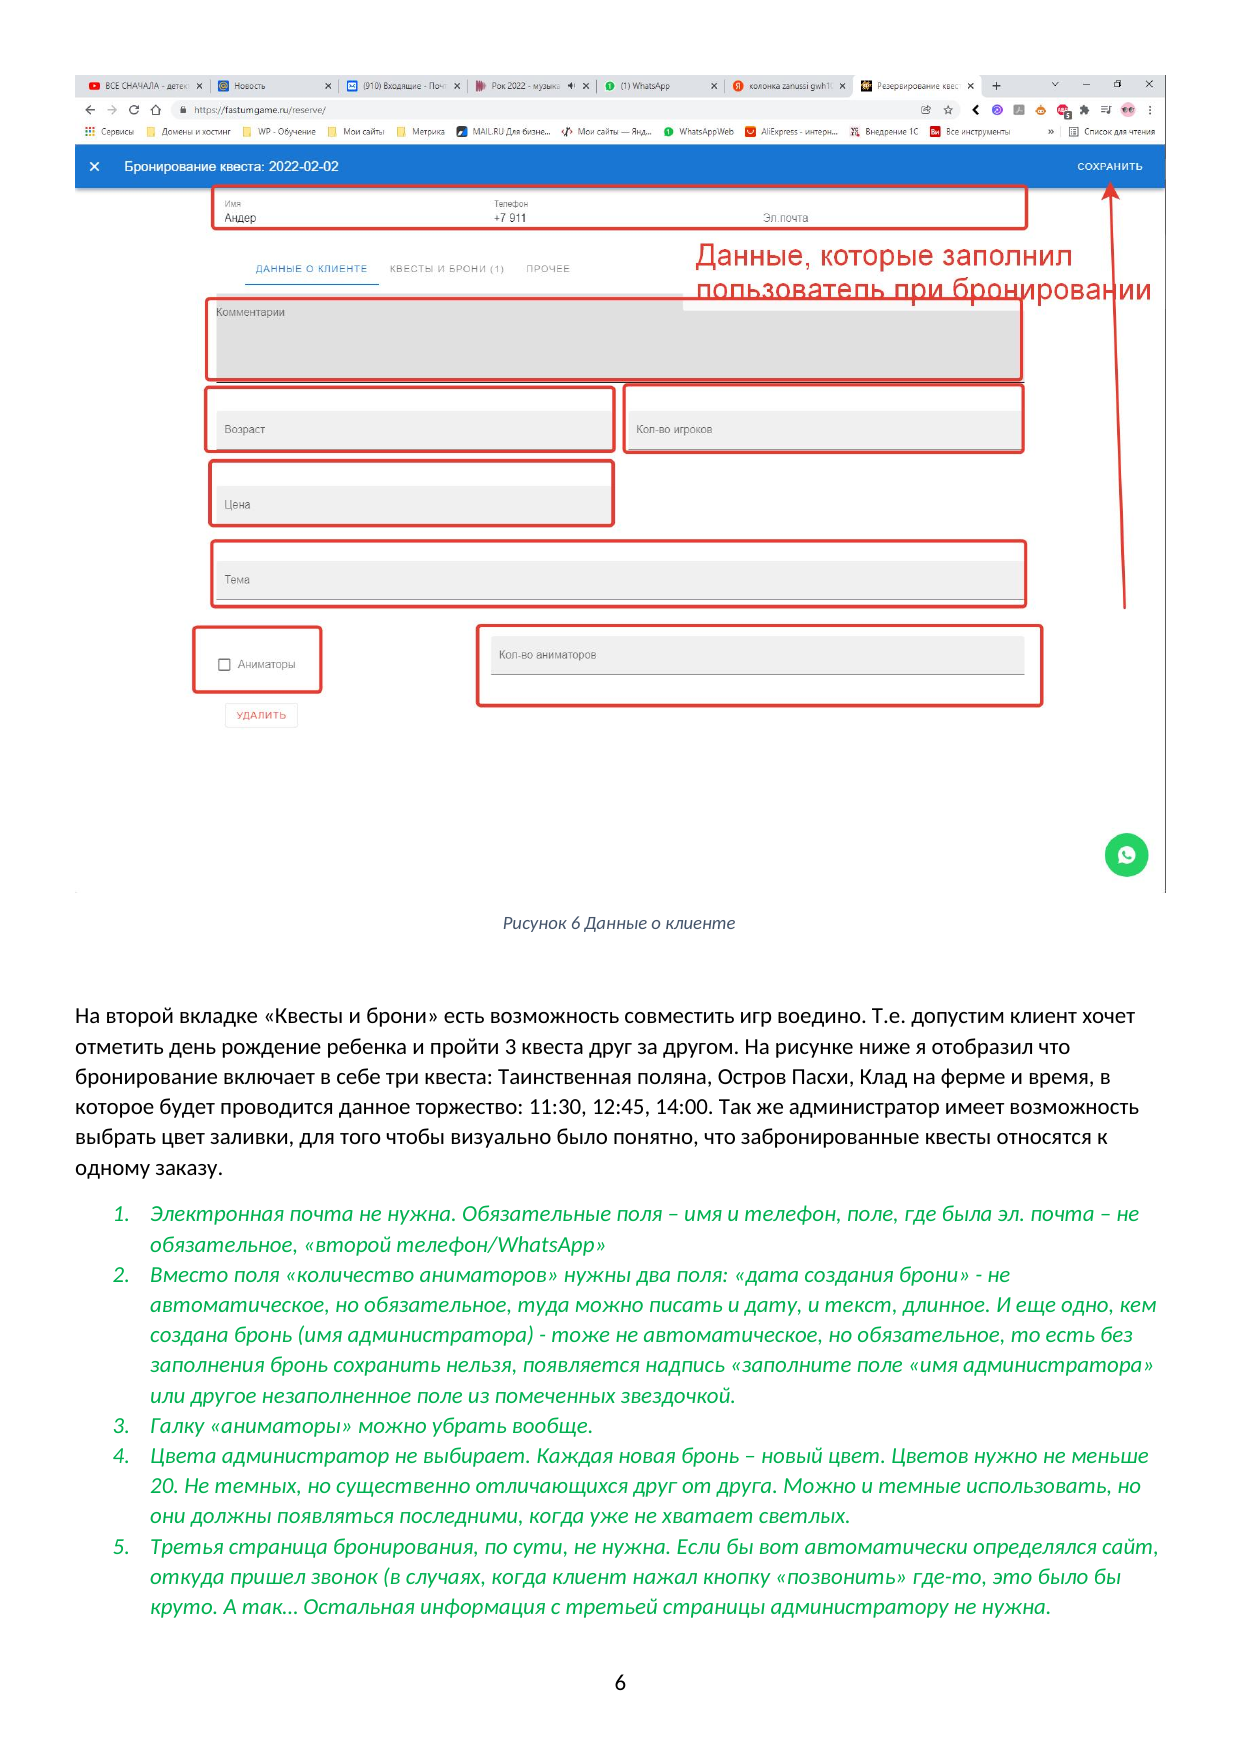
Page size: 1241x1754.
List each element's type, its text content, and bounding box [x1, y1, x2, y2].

list Вместо поля «количество аниматоров» нужны два поля: «дата создания брони» - не автоматическое, но обязательное, туда можно писать и дату, и текст, длинное. И еще одно, кем создана бронь (имя администратора) - тоже не автоматическое, но обязательное, то есть без заполнения бронь сохранить нельзя, появляется надпись «заполните поле «имя администратора» или другое незаполненное поле из помеченных звездочкой. [112, 1260, 1165, 1409]
picture [75, 75, 1166, 893]
list Третья страница бронирования, по сути, не нужна. Если бы вот автоматически определялся сайт, откуда пришел звонок (в случаях, когда клиент нажал кнопку «позвонить» где-то, это было бы круто. А так… Остальная информация с третьей страницы администратору не нужна. [112, 1532, 1165, 1620]
list Галку «аниматоры» можно убрать вообще. [112, 1411, 1165, 1439]
text На второй вкладке «Квесты и брони» есть возможность совместить игр воедино. Т.е. допустим клиент хочет отметить день рождение ребенка и пройти 3 квеста друг за другом. На рисунке ниже я отобразил что бронирование включает в себе три квеста: Таинственная поляна, Остров Пасхи, Клад на ферме и время, в которое будет проводится данное торжество: 11:30, 12:45, 14:00. Так же администратор имеет возможность выбрать цвет заливки, для того чтобы визуально было понятно, что забронированные квесты относятся к одному заказу. [75, 1002, 1165, 1181]
list Электронная почта не нужна. Обязательные поля – имя и телефон, поле, где была эл. почта – не обязательное, «второй телефон/WhatsApp» [112, 1199, 1165, 1258]
list Цвета администратор не выбирает. Каждая новая бронь – новый цвет. Цветов нужно не меньше 20. Не темных, но существенно отличающихся друг от друга. Можно и темные использовать, но они должны появляться последними, когда уже не хватает светлых. [112, 1441, 1165, 1530]
text Рисунок 6 Данные о клиенте [75, 911, 1165, 934]
